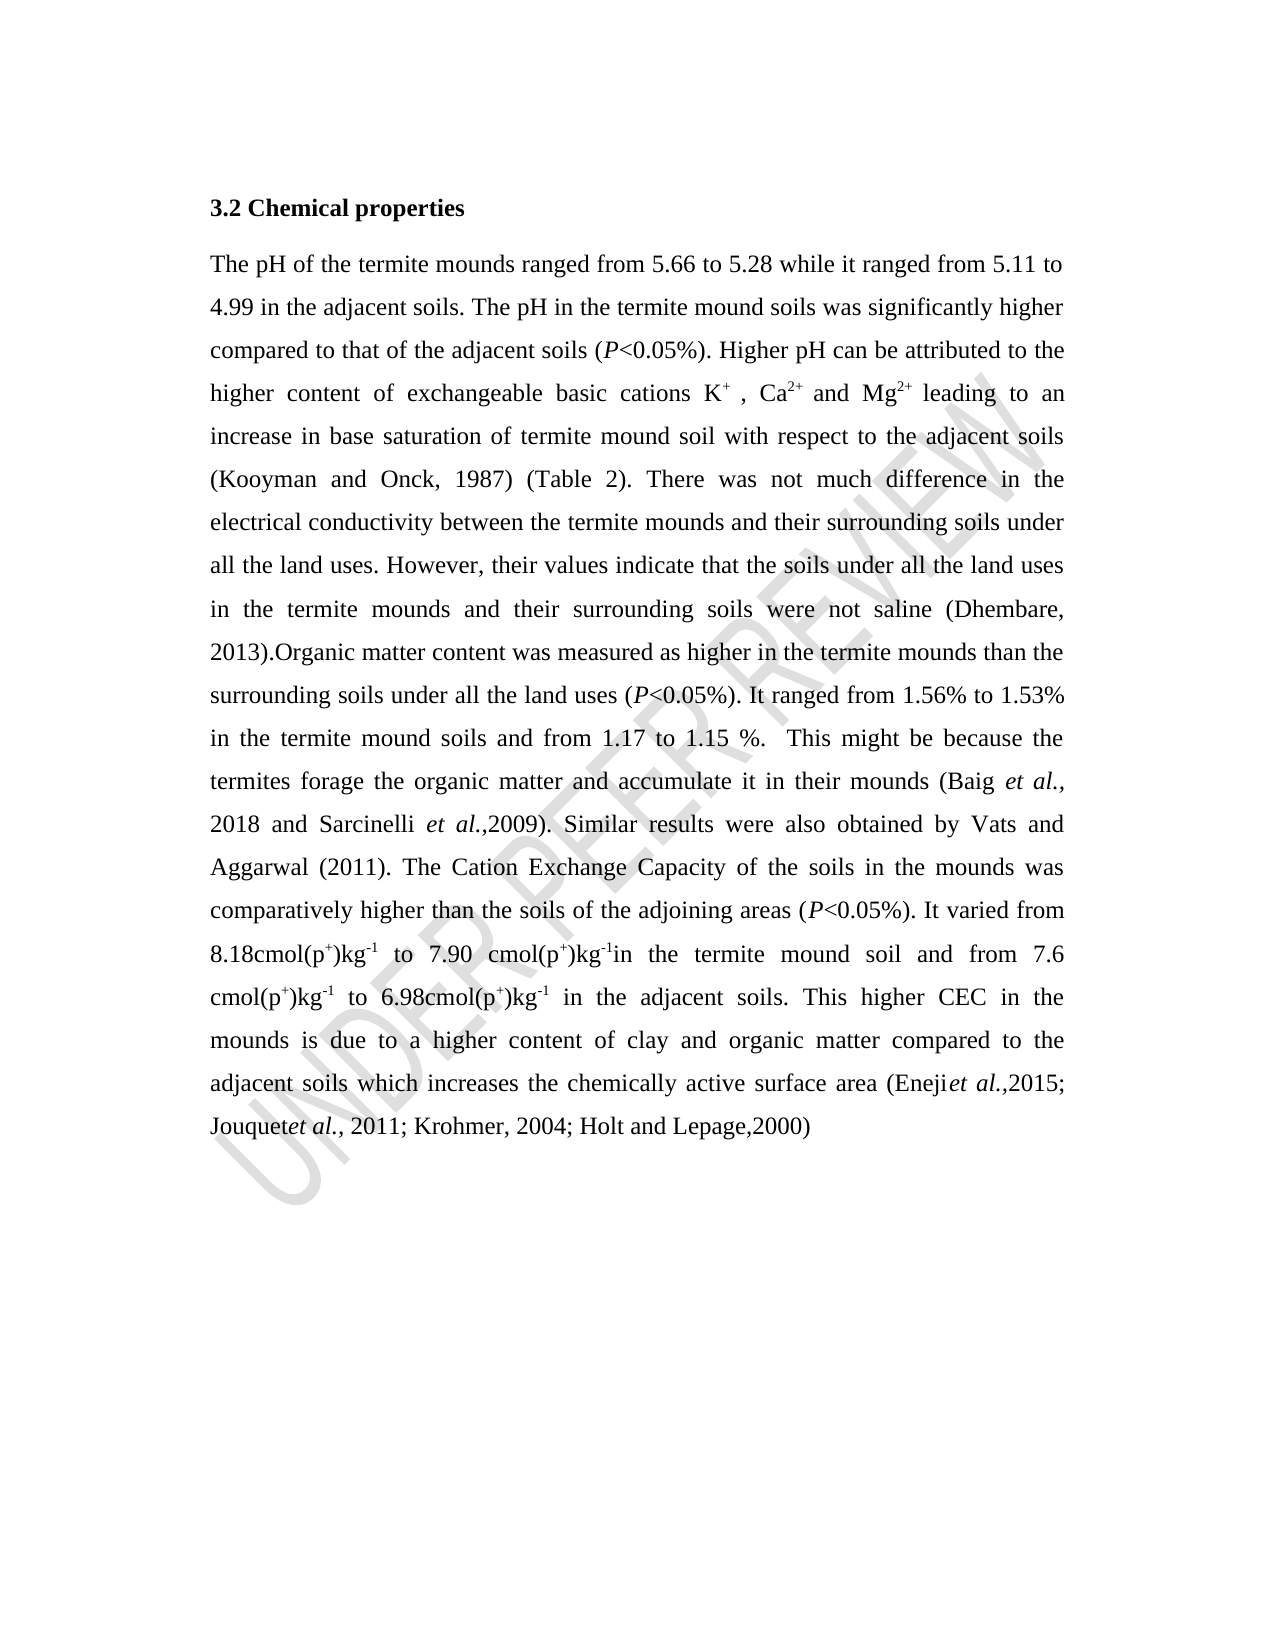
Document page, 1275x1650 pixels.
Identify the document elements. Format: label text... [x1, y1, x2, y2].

text The pH of the termite mounds ranged from 5.66 to 5.28 while it ranged from 5.11 to 4.99 in the adjacent soils. The pH in the termite mound soils was significantly higher compared to that of the adjacent soils (P<0.05%). Higher pH can be attributed to the higher content of exchangeable basic cations K+ , Ca2+ and Mg2+ leading to an increase in base saturation of termite mound soil with respect to the adjacent soils (Kooyman and Onck, 1987) (Table 2). There was not much difference in the electrical conductivity between the termite mounds and their surrounding soils under all the land uses. However, their values indicate that the soils under all the land uses in the termite mounds and their surrounding soils were not saline (Dhembare, 2013).Organic matter content was measured as higher in the termite mounds than the surrounding soils under all the land uses (P<0.05%). It ranged from 1.56% to 1.53% in the termite mound soils and from 1.17 to 1.15 %. This might be because the termites forage the organic matter and accumulate it in their mounds (Baig et al., 2018 and Sarcinelli et al.,2009). Similar results were also obtained by Vats and Aggarwal (2011). The Cation Exchange Capacity of the soils in the mounds was comparatively higher than the soils of the adjoining areas (P<0.05%). It varied from 8.18cmol(p+)kg-1 to 7.90 cmol(p+)kg-1in the termite mound soil and from 7.6 cmol(p+)kg-1 to 6.98cmol(p+)kg-1 in the adjacent soils. This higher CEC in the mounds is due to a higher content of clay and organic matter compared to the adjacent soils which increases the chemically active surface area (Enejiet al.,2015; Jouquetet al., 2011; Krohmer, 2004; Holt and Lepage,2000) [210, 249, 1065, 1140]
text 3.2 Chemical properties [210, 193, 1065, 222]
